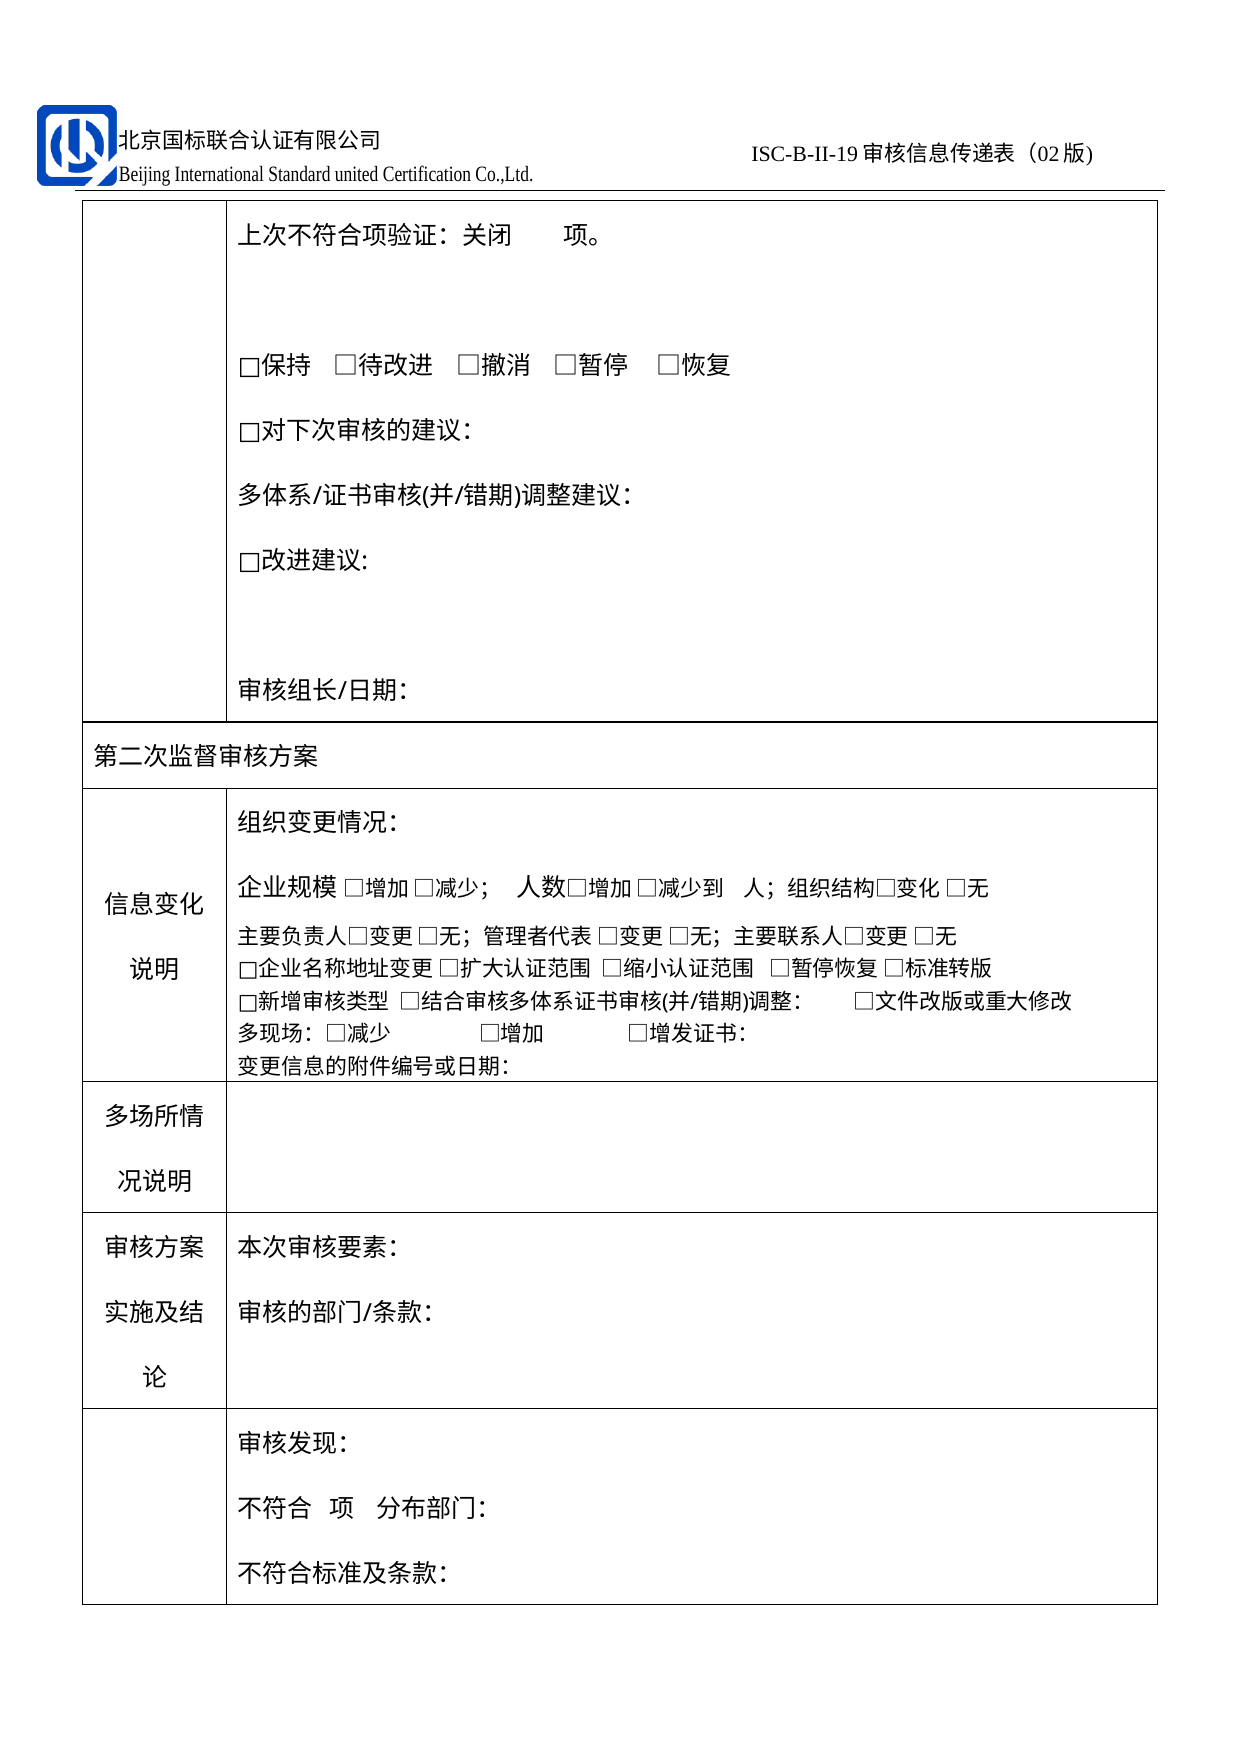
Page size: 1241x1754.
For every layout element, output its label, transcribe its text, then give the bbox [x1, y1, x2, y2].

table_cell 审核方案实施及结论 [83, 1213, 226, 1408]
table_cell 本次审核要素： 审核的部门/条款： [227, 1213, 1157, 1408]
table_cell 第二次监督审核方案 [83, 723, 1157, 787]
table_cell 审核发现： 不符合 项 分布部门： 不符合标准及条款： 不符合性质：□一般不符合 □严重不符合 上次不符合项验证：关闭 项。 □保持 □待改进 □撤消 □暂停 □恢复 □对下次审核的建议： 多体系/证书审核(并/错期)调整建议： □改进建议: 审核组长/日期： [227, 201, 1157, 721]
table_cell 组织变更情况： 企业规模 □增加 □减少； 人数□增加 □减少到 人；组织结构□变化 □无 主要负责人□变更 □无；管理者代表 □变更 □无；主要联系人□变更 □无 □企业名称地址变更 □扩大认证范围 □缩小认证范围 □暂停恢复 □标准转版 □新增审核类型 □结合审核多体系证书审核(并/错期)调整： □文件改版或重大修改 多现场：□减少 □增加 □增发证书： 变更信息的附件编号或日期： [227, 789, 1157, 1081]
table_cell 审核发现： 不符合 项 分布部门： 不符合标准及条款： 不符合性质：□一般不符合 □严重不符合 上次不符合项验证：关闭 项。 □保持 □待改进 □撤消 □暂停 □恢复 □对下次审核的建议： 多体系/证书审核(并/错期)调整建议： □改进建议: 审核组长/日期： [227, 1409, 1157, 1604]
table_cell 信息变化说明 [83, 789, 226, 1081]
table_cell [227, 1082, 1157, 1212]
picture [37, 105, 117, 186]
table_cell [83, 1409, 226, 1604]
table_cell 多场所情况说明 [83, 1082, 226, 1212]
